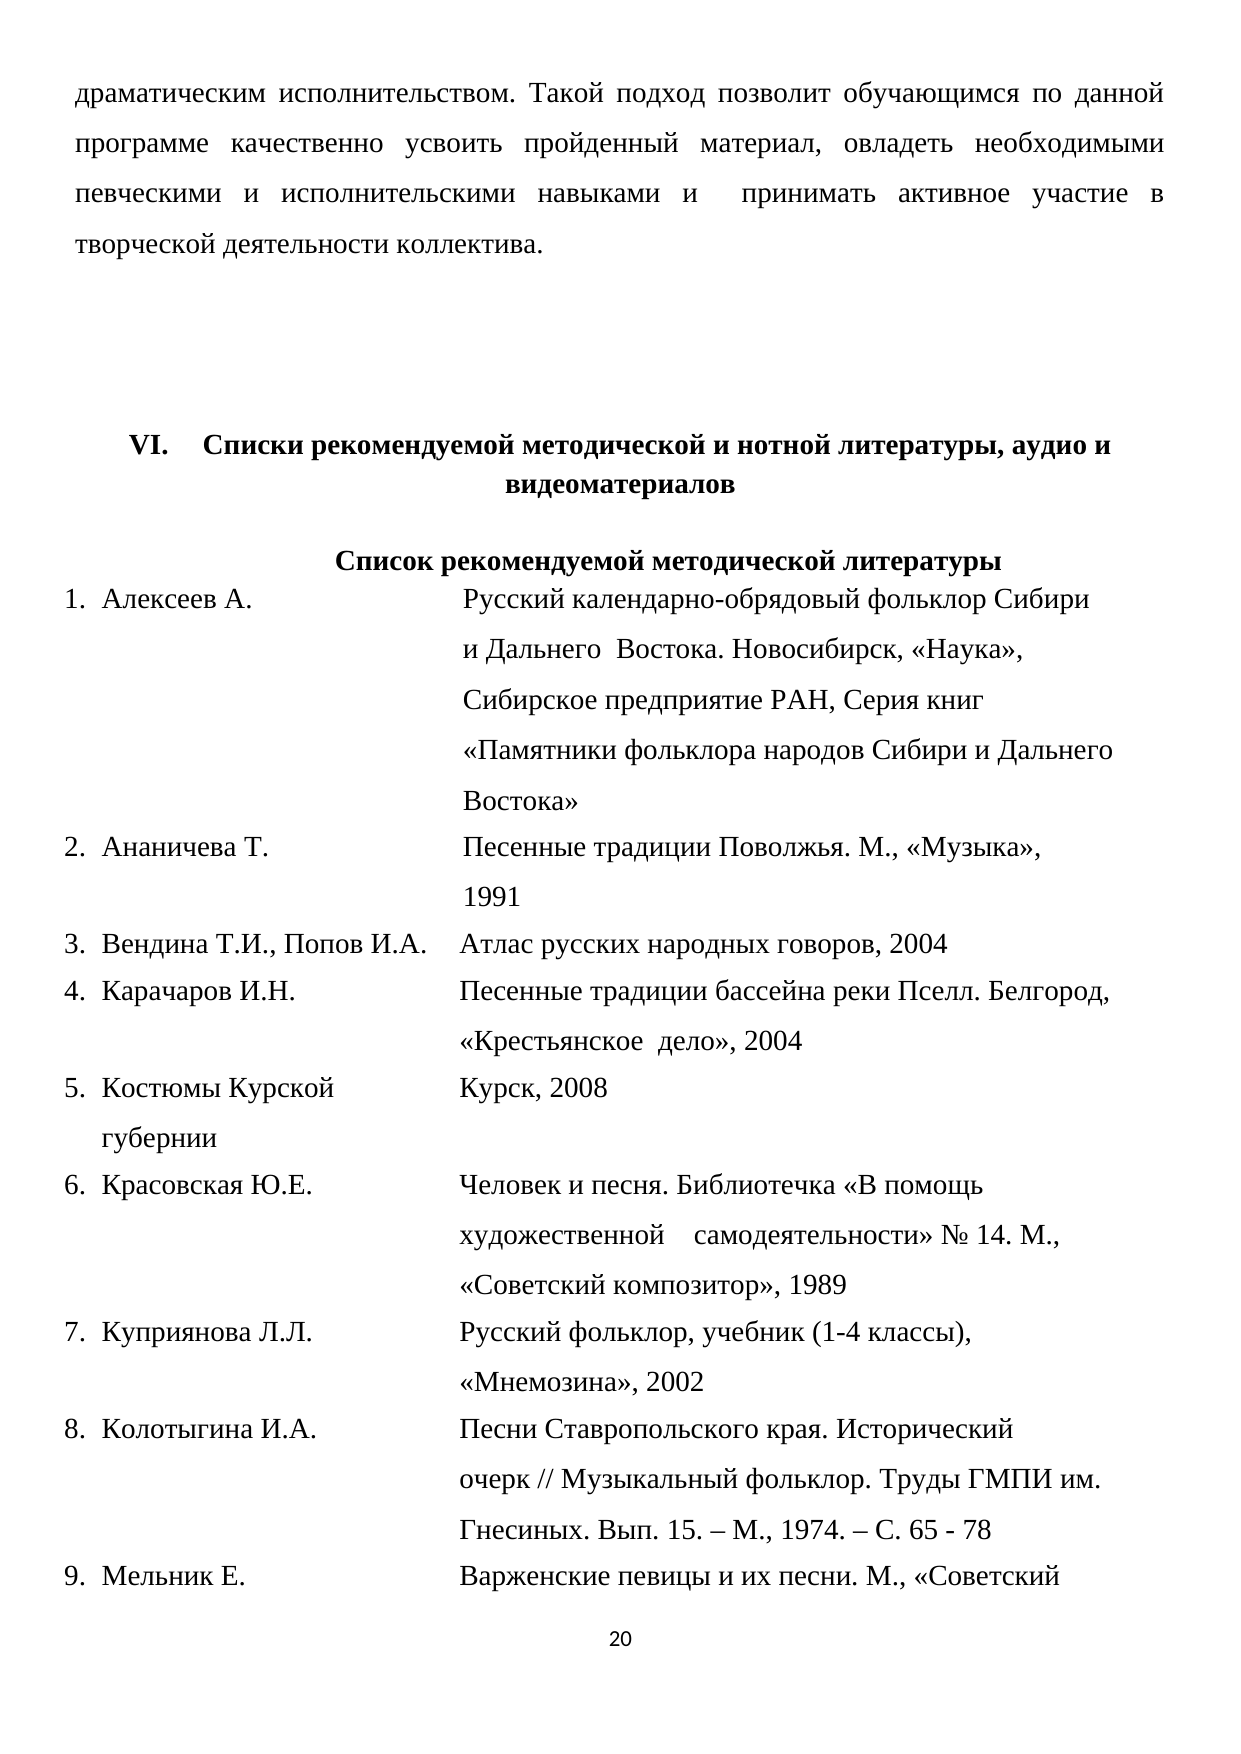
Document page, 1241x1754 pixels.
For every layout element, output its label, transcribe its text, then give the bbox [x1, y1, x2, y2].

table_header Алексеев А. [53, 581, 448, 829]
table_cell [448, 1559, 1127, 1605]
table_cell Костюмы Курской губернии [53, 1070, 448, 1167]
text VI. Списки рекомендуемой методической и нотной литературы, аудио и видеоматериалов [75, 427, 1165, 499]
table_header Русский календарно-обрядовый фольклор Сибири и Дальнего Востока. Новосибирск, «Наука», Сибирское предприятие РАН, Серия книг «Памятники фольклора народов Сибири и Дальнего Востока» [448, 581, 1127, 829]
table_cell Песни Ставропольского края. Исторический очерк // Музыкальный фольклор. Труды ГМПИ им. Гнесиных. Вып. 15. – М., 1974. – С. 65 - 78 [448, 1411, 1127, 1558]
table_cell Атлас русских народных говоров, 2004 [448, 926, 1127, 973]
table_cell Вендина Т.И., Попов И.А. [53, 926, 448, 973]
table_cell Курск, 2008 [448, 1070, 1127, 1167]
table_cell Песенные традиции Поволжья. М., «Музыка», 1991 [448, 829, 1127, 926]
table_cell Красовская Ю.Е. [53, 1167, 448, 1314]
table_cell Куприянова Л.Л. [53, 1314, 448, 1411]
table_cell Карачаров И.Н. [53, 973, 448, 1070]
table_cell Ананичева Т. [53, 829, 448, 926]
table_cell Мельник Е. [53, 1559, 448, 1605]
table_cell Человек и песня. Библиотечка «В помощь художественной самодеятельности» № 14. М., «Советский композитор», 1989 [448, 1167, 1127, 1314]
table_cell Песенные традиции бассейна реки Пселл. Белгород, «Крестьянское дело», 2004 [448, 973, 1127, 1070]
text Список рекомендуемой методической литературы [172, 543, 1165, 576]
table_cell Колотыгина И.А. [53, 1411, 448, 1558]
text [75, 75, 1165, 259]
table_cell Русский фольклор, учебник (1-4 классы), «Мнемозина», 2002 [448, 1314, 1127, 1411]
